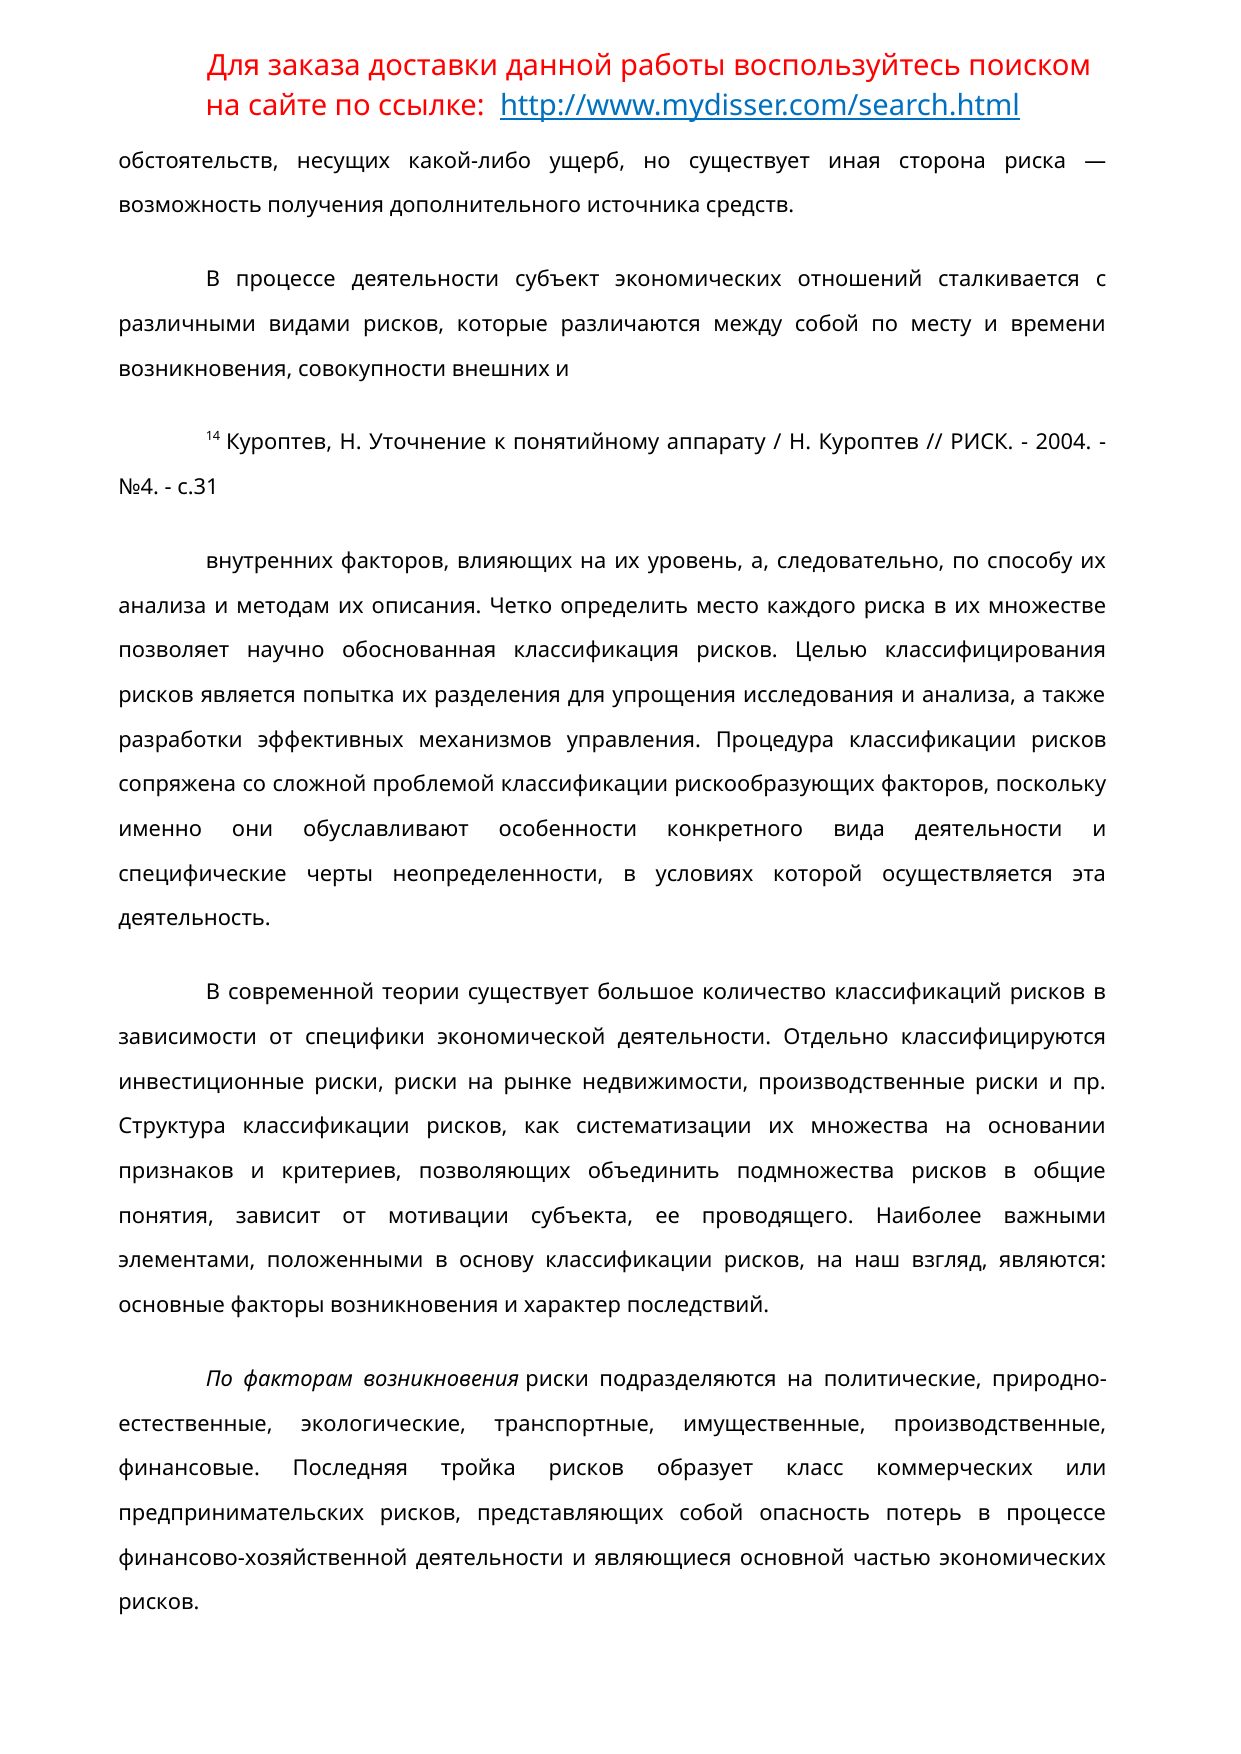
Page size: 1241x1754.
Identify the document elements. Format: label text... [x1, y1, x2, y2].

text В современной теории существует большое количество классификаций рисков в зависимости от специфики экономической деятельности. Отдельно классифицируются инвестиционные риски, риски на рынке недвижимости, производственные риски и пр. Структура классификации рисков, как систематизации их множества на основании признаков и критериев, позволяющих объединить подмножества рисков в общие понятия, зависит от мотивации субъекта, ее проводящего. Наиболее важными элементами, положенными в основу классификации рисков, на наш взгляд, являются: основные факторы возникновения и характер последствий. [118, 976, 1107, 1319]
text В процессе деятельности субъект экономических отношений сталкивается с различными видами рисков, которые различаются между собой по месту и времени возникновения, совокупности внешних и [118, 263, 1107, 382]
text внутренних факторов, влияющих на их уровень, а, следовательно, по способу их анализа и методам их описания. Четко определить место каждого риска в их множестве позволяет научно обоснованная классификация рисков. Целью классифицирования рисков является попытка их разделения для упрощения исследования и анализа, а также разработки эффективных механизмов управления. Процедура классификации рисков сопряжена со сложной проблемой классификации рискообразующих факторов, поскольку именно они обуславливают особенности конкретного вида деятельности и специфические черты неопределенности, в условиях которой осуществляется эта деятельность. [118, 545, 1107, 932]
text 14 Куроптев, Н. Уточнение к понятийному аппарату / Н. Куроптев // РИСК. - 2004. - №4. - с.31 [118, 426, 1107, 501]
text По факторам возникновения риски подразделяются на политические, природно-естественные, экологические, транспортные, имущественные, производственные, финансовые. Последняя тройка рисков образует класс коммерческих или предпринимательских рисков, представляющих собой опасность потерь в процессе финансово-хозяйственной деятельности и являющиеся основной частью экономических рисков. [118, 1363, 1107, 1616]
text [118, 144, 1107, 219]
